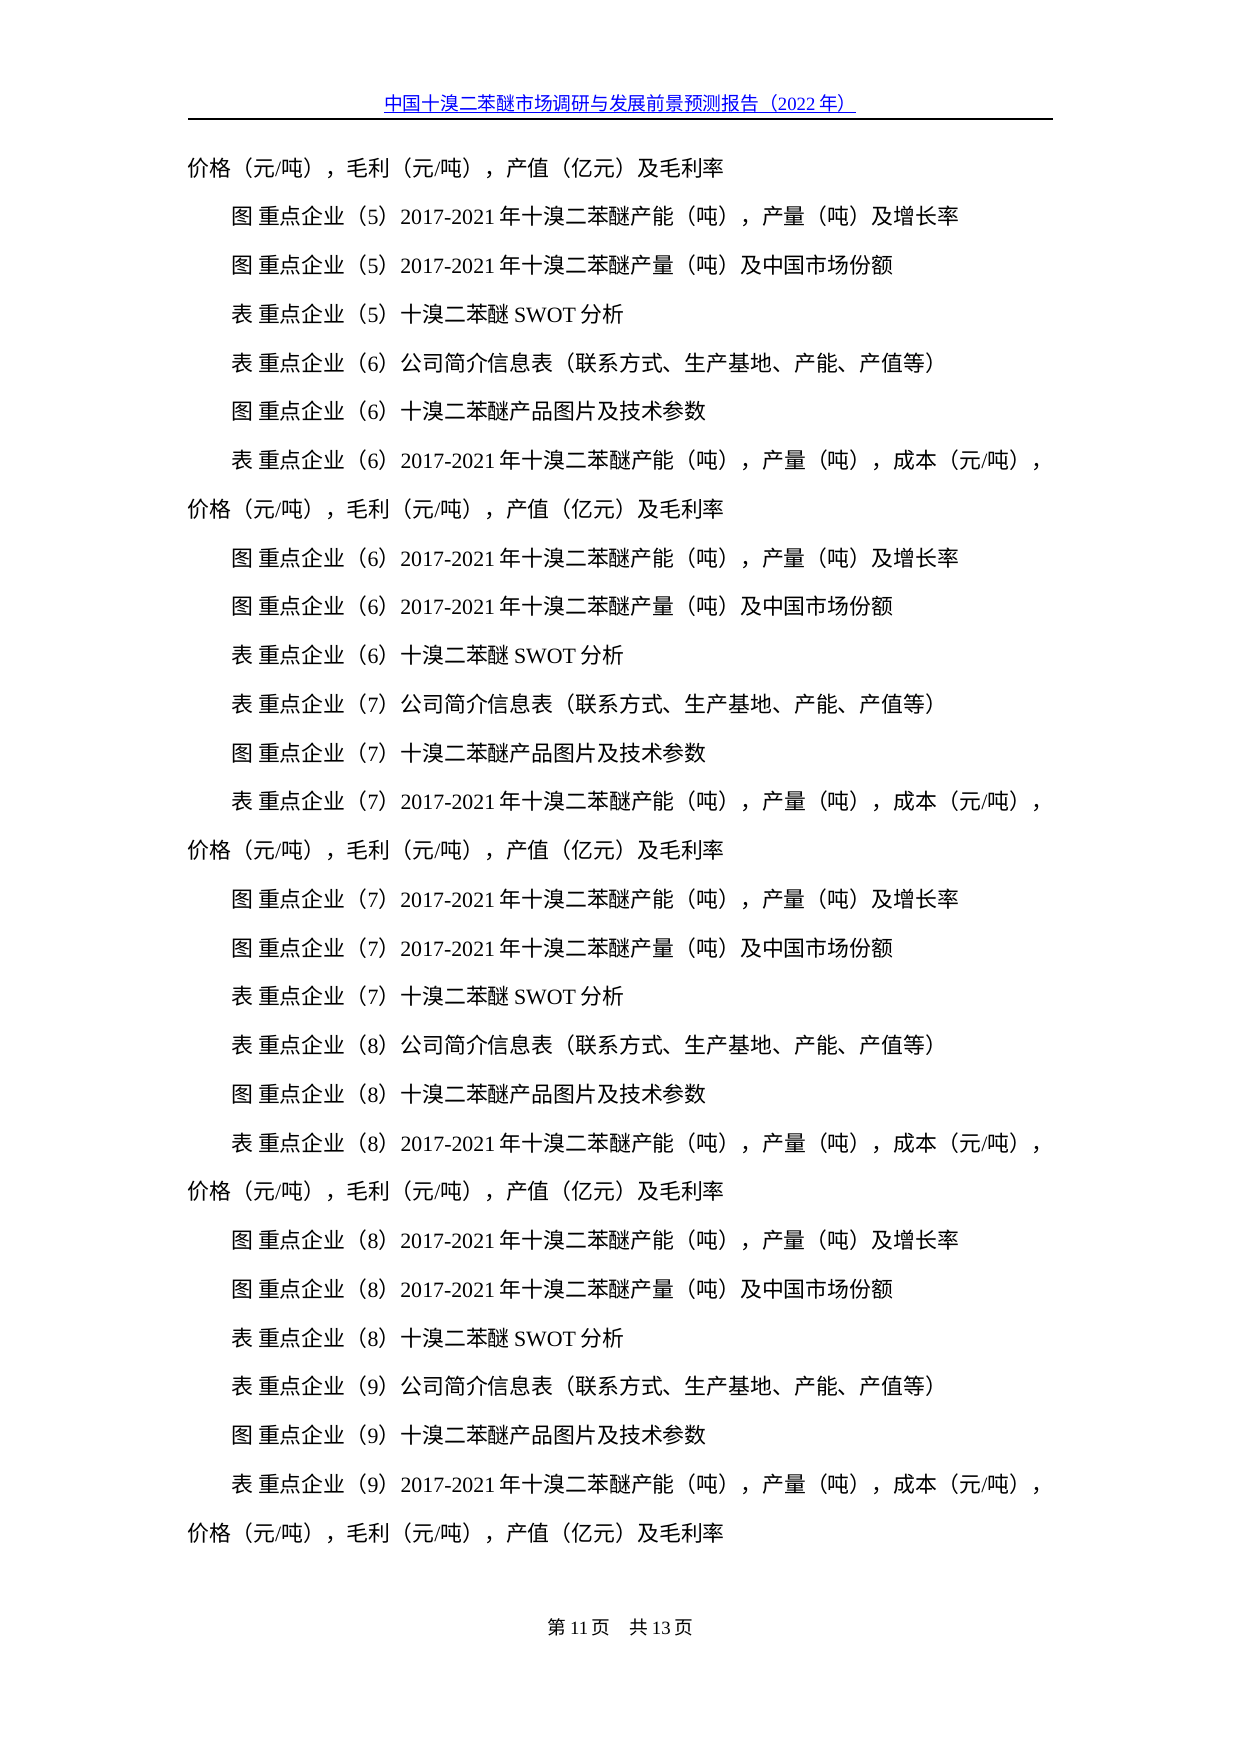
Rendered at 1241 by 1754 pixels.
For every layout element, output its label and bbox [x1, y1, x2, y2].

text [187, 150, 1053, 1548]
